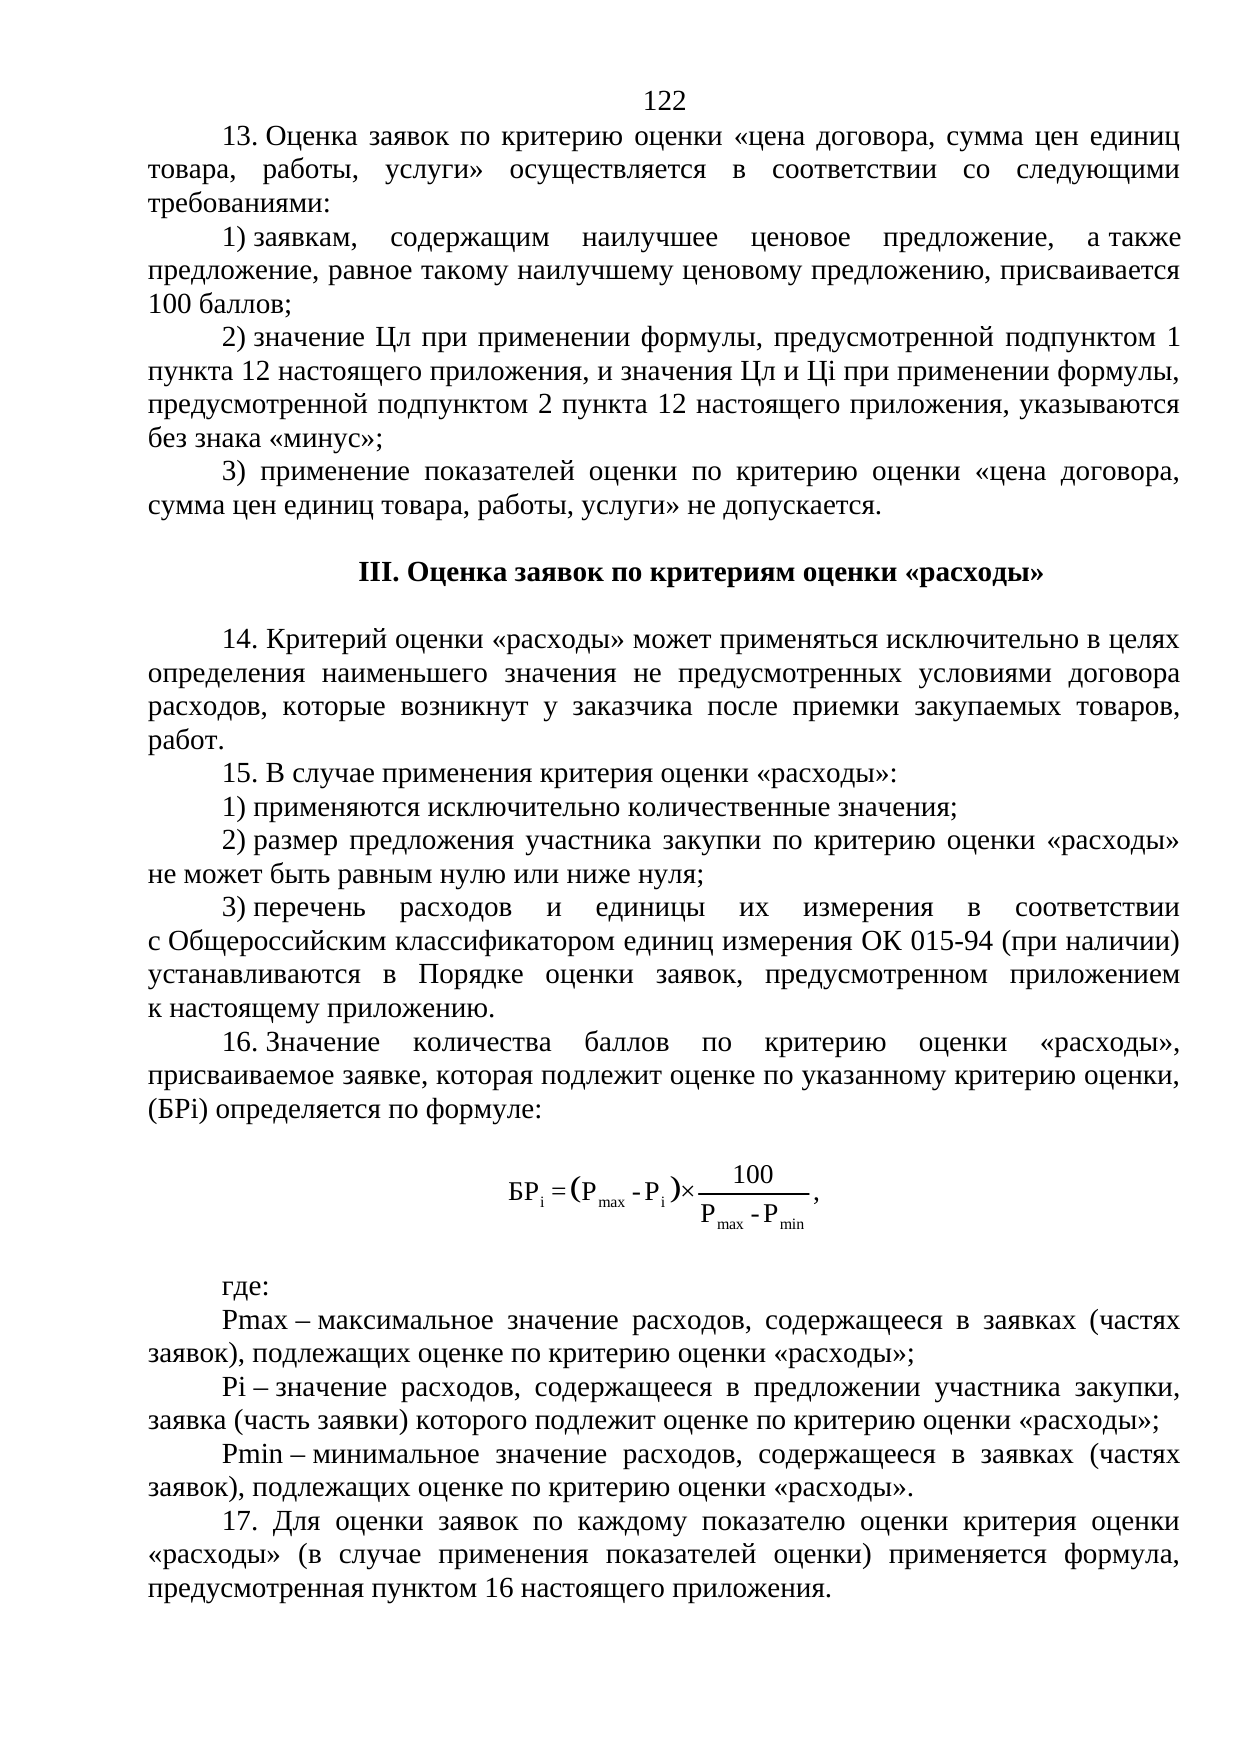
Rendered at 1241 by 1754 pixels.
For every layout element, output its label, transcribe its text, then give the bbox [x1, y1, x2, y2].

text 1) применяются исключительно количественные значения; [148, 789, 1181, 822]
text Рmax – максимальное значение расходов, содержащееся в заявках (частях заявок), подлежащих оценке по критерию оценки «расходы»; [148, 1302, 1181, 1369]
text где: [148, 1268, 1181, 1302]
text 2) размер предложения участника закупки по критерию оценки «расходы» не может быть равным нулю или ниже нуля; [148, 822, 1181, 889]
text Рmin – минимальное значение расходов, содержащееся в заявках (частях заявок), подлежащих оценке по критерию оценки «расходы». [148, 1436, 1181, 1503]
text 3) перечень расходов и единицы их измерения в соответствии с Общероссийским классификатором единиц измерения ОК 015-94 (при наличии) устанавливаются в Порядке оценки заявок, предусмотренном приложением к настоящему приложению. [148, 889, 1181, 1024]
text 2) значение Цл при применении формулы, предусмотренной подпунктом 1 пункта 12 настоящего приложения, и значения Цл и Цi при применении формулы, предусмотренной подпунктом 2 пункта 12 настоящего приложения, указываются без знака «минус»; [148, 319, 1181, 453]
text 17. Для оценки заявок по каждому показателю оценки критерия оценки «расходы» (в случае применения показателей оценки) применяется формула, предусмотренная пунктом 16 настоящего приложения. [148, 1503, 1181, 1604]
text 13. Оценка заявок по критерию оценки «цена договора, сумма цен единиц товара, работы, услуги» осуществляется в соответствии со следующими требованиями: [148, 118, 1181, 219]
text 16. Значение количества баллов по критерию оценки «расходы», присваиваемое заявке, которая подлежит оценке по указанному критерию оценки, (БРi) определяется по формуле: [148, 1024, 1181, 1124]
text Рi – значение расходов, содержащееся в предложении участника закупки, заявка (часть заявки) которого подлежит оценке по критерию оценки «расходы»; [148, 1369, 1181, 1436]
text 1) заявкам, содержащим наилучшее ценовое предложение, а также предложение, равное такому наилучшему ценовому предложению, присваивается 100 баллов; [148, 219, 1181, 319]
text 3) применение показателей оценки по критерию оценки «цена договора, сумма цен единиц товара, работы, услуги» не допускается. [148, 453, 1181, 521]
text 15. В случае применения критерия оценки «расходы»: [148, 755, 1181, 789]
text III. Оценка заявок по критериям оценки «расходы» [148, 554, 1181, 588]
text 14. Критерий оценки «расходы» может применяться исключительно в целях определения наименьшего значения не предусмотренных условиями договора расходов, которые возникнут у заказчика после приемки закупаемых товаров, работ. [148, 621, 1181, 755]
